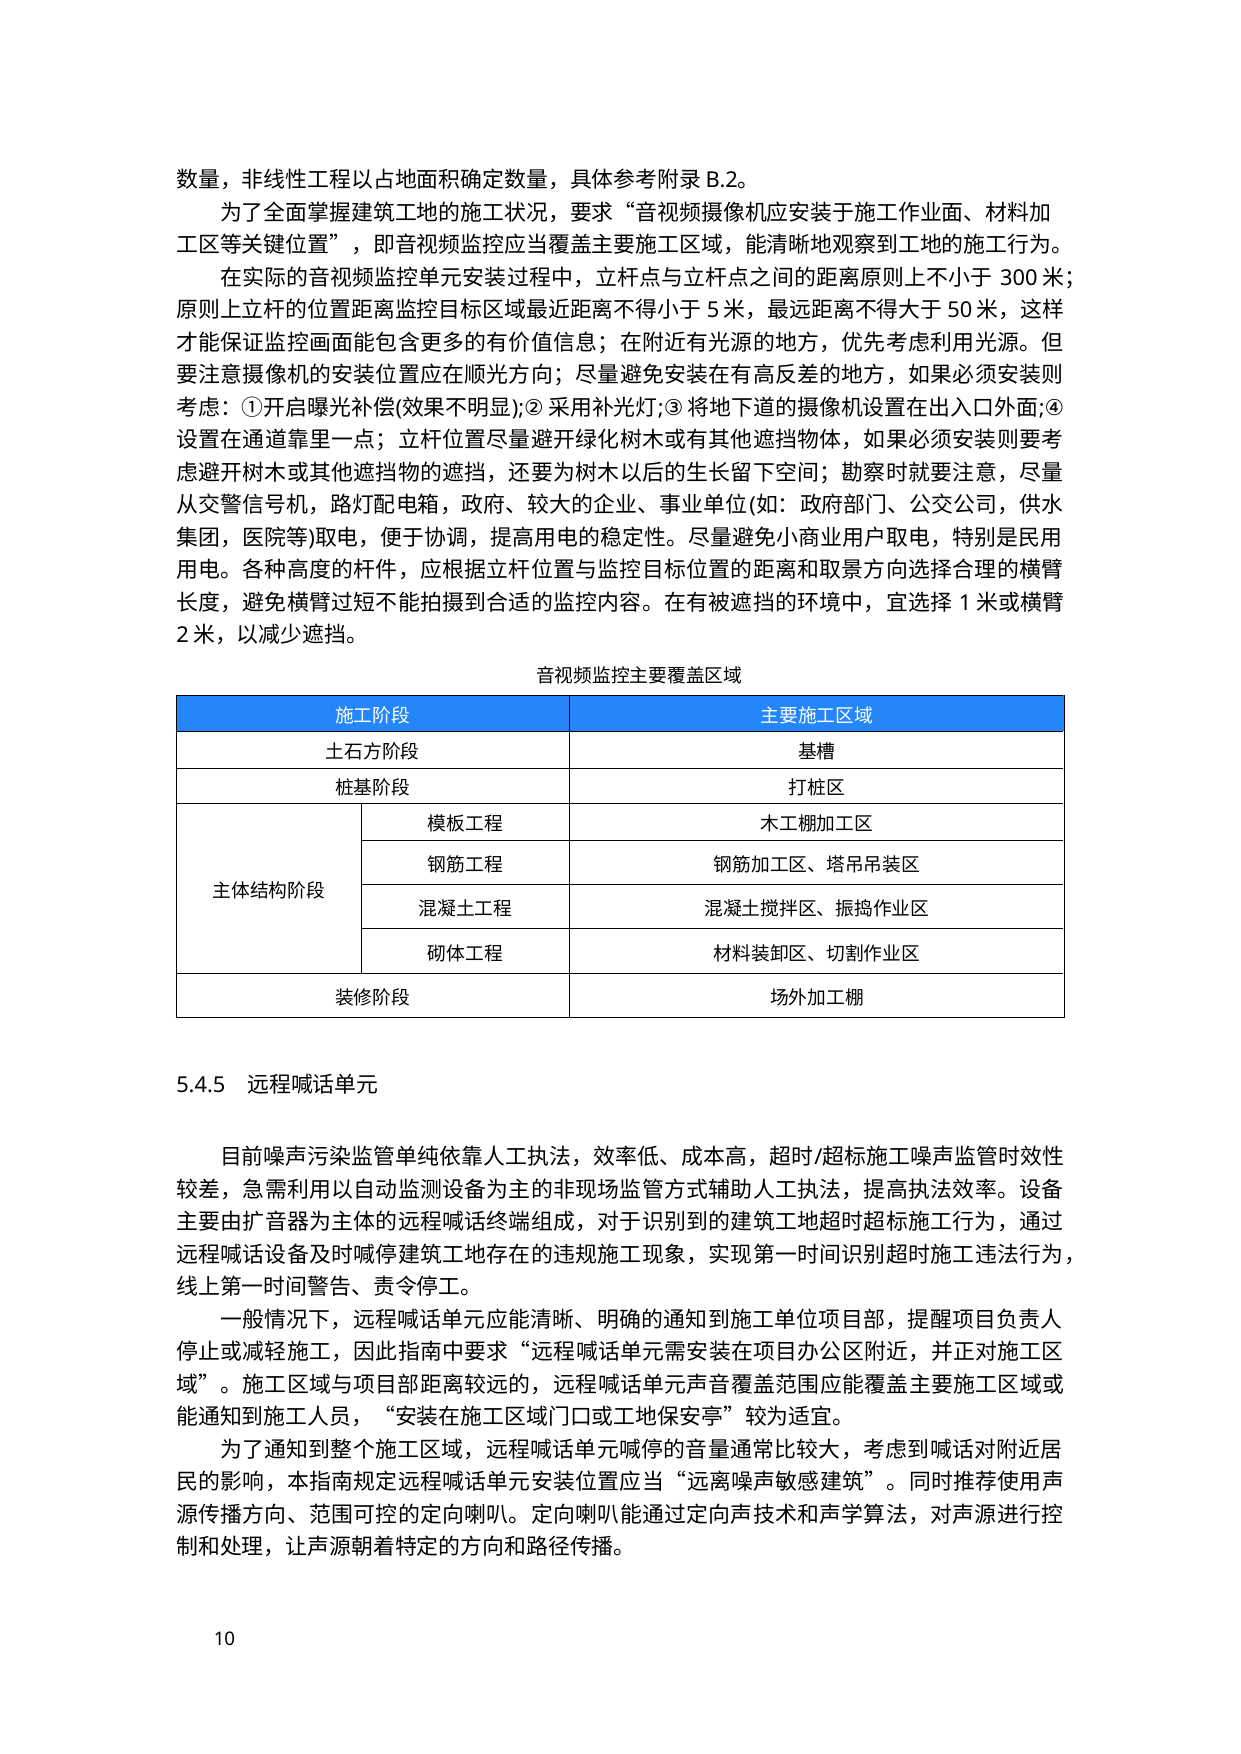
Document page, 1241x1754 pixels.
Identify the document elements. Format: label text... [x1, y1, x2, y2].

table_cell 主要施工区域 [570, 695, 1064, 731]
table_cell 钢筋工程 [362, 841, 569, 884]
table_cell 模板工程 [362, 804, 569, 839]
table_cell 混凝土工程 [362, 885, 569, 928]
text 为了全面掌握建筑工地的施工状况，要求“音视频摄像机应安装于施工作业面、材料加工区等关键位置”，即音视频监控应当覆盖主要施工区域，能清晰地观察到工地的施工行为。 [176, 194, 1064, 259]
table_cell 木工棚加工区 [570, 803, 1064, 839]
table_header 音视频监控主要覆盖区域 [177, 651, 1064, 695]
text 为了通知到整个施工区域，远程喊话单元喊停的音量通常比较大，考虑到喊话对附近居民的影响，本指南规定远程喊话单元安装位置应当“远离噪声敏感建筑”。同时推荐使用声源传播方向、范围可控的定向喇叭。定向喇叭能通过定向声技术和声学算法，对声源进行控制和处理，让声源朝着特定的方向和路径传播。 [176, 1431, 1064, 1561]
table_cell 土石方阶段 [177, 732, 569, 767]
table_cell 主体结构阶段 [177, 804, 361, 973]
text 一般情况下，远程喊话单元应能清晰、明确的通知到施工单位项目部，提醒项目负责人停止或减轻施工，因此指南中要求“远程喊话单元需安装在项目办公区附近，并正对施工区域”。施工区域与项目部距离较远的，远程喊话单元声音覆盖范围应能覆盖主要施工区域或能通知到施工人员，“安装在施工区域门口或工地保安亭”较为适宜。 [176, 1301, 1064, 1431]
table_cell 打桩区 [570, 768, 1064, 803]
table_cell 基槽 [570, 731, 1064, 767]
table_cell 砌体工程 [362, 929, 569, 973]
table_cell 混凝土搅拌区、振捣作业区 [570, 884, 1064, 928]
table_cell 桩基阶段 [177, 769, 569, 803]
text 目前噪声污染监管单纯依靠人工执法，效率低、成本高，超时/超标施工噪声监管时效性较差，急需利用以自动监测设备为主的非现场监管方式辅助人工执法，提高执法效率。设备主要由扩音器为主体的远程喊话终端组成，对于识别到的建筑工地超时超标施工行为，通过远程喊话设备及时喊停建筑工地存在的违规施工现象，实现第一时间识别超时施工违法行为，线上第一时间警告、责令停工。 [176, 1139, 1064, 1301]
table_cell 施工阶段 [177, 696, 569, 731]
text 在实际的音视频监控单元安装过程中，立杆点与立杆点之间的距离原则上不小于300米；原则上立杆的位置距离监控目标区域最近距离不得小于5米，最远距离不得大于50米，这样才能保证监控画面能包含更多的有价值信息；在附近有光源的地方，优先考虑利用光源。但要注意摄像机的安装位置应在顺光方向；尽量避免安装在有高反差的地方，如果必须安装则考虑：①开启曝光补偿(效果不明显);②采用补光灯;③将地下道的摄像机设置在出入口外面;④设置在通道靠里一点；立杆位置尽量避开绿化树木或有其他遮挡物体，如果必须安装则要考虑避开树木或其他遮挡物的遮挡，还要为树木以后的生长留下空间；勘察时就要注意，尽量从交警信号机，路灯配电箱，政府、较大的企业、事业单位(如：政府部门、公交公司，供水集团，医院等)取电，便于协调，提高用电的稳定性。尽量避免小商业用户取电，特别是民用用电。各种高度的杆件，应根据立杆位置与监控目标位置的距离和取景方向选择合理的横臂长度，避免横臂过短不能拍摄到合适的监控内容。在有被遮挡的环境中，宜选择1米或横臂2米，以减少遮挡。 [176, 259, 1064, 649]
table_cell 材料装卸区、切割作业区 [570, 928, 1064, 973]
subtitle 远程喊话单元 [176, 1067, 1064, 1099]
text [176, 162, 1064, 194]
table_cell 场外加工棚 [570, 973, 1064, 1017]
table_cell 钢筋加工区、塔吊吊装区 [570, 840, 1064, 884]
table_cell 装修阶段 [177, 974, 569, 1017]
